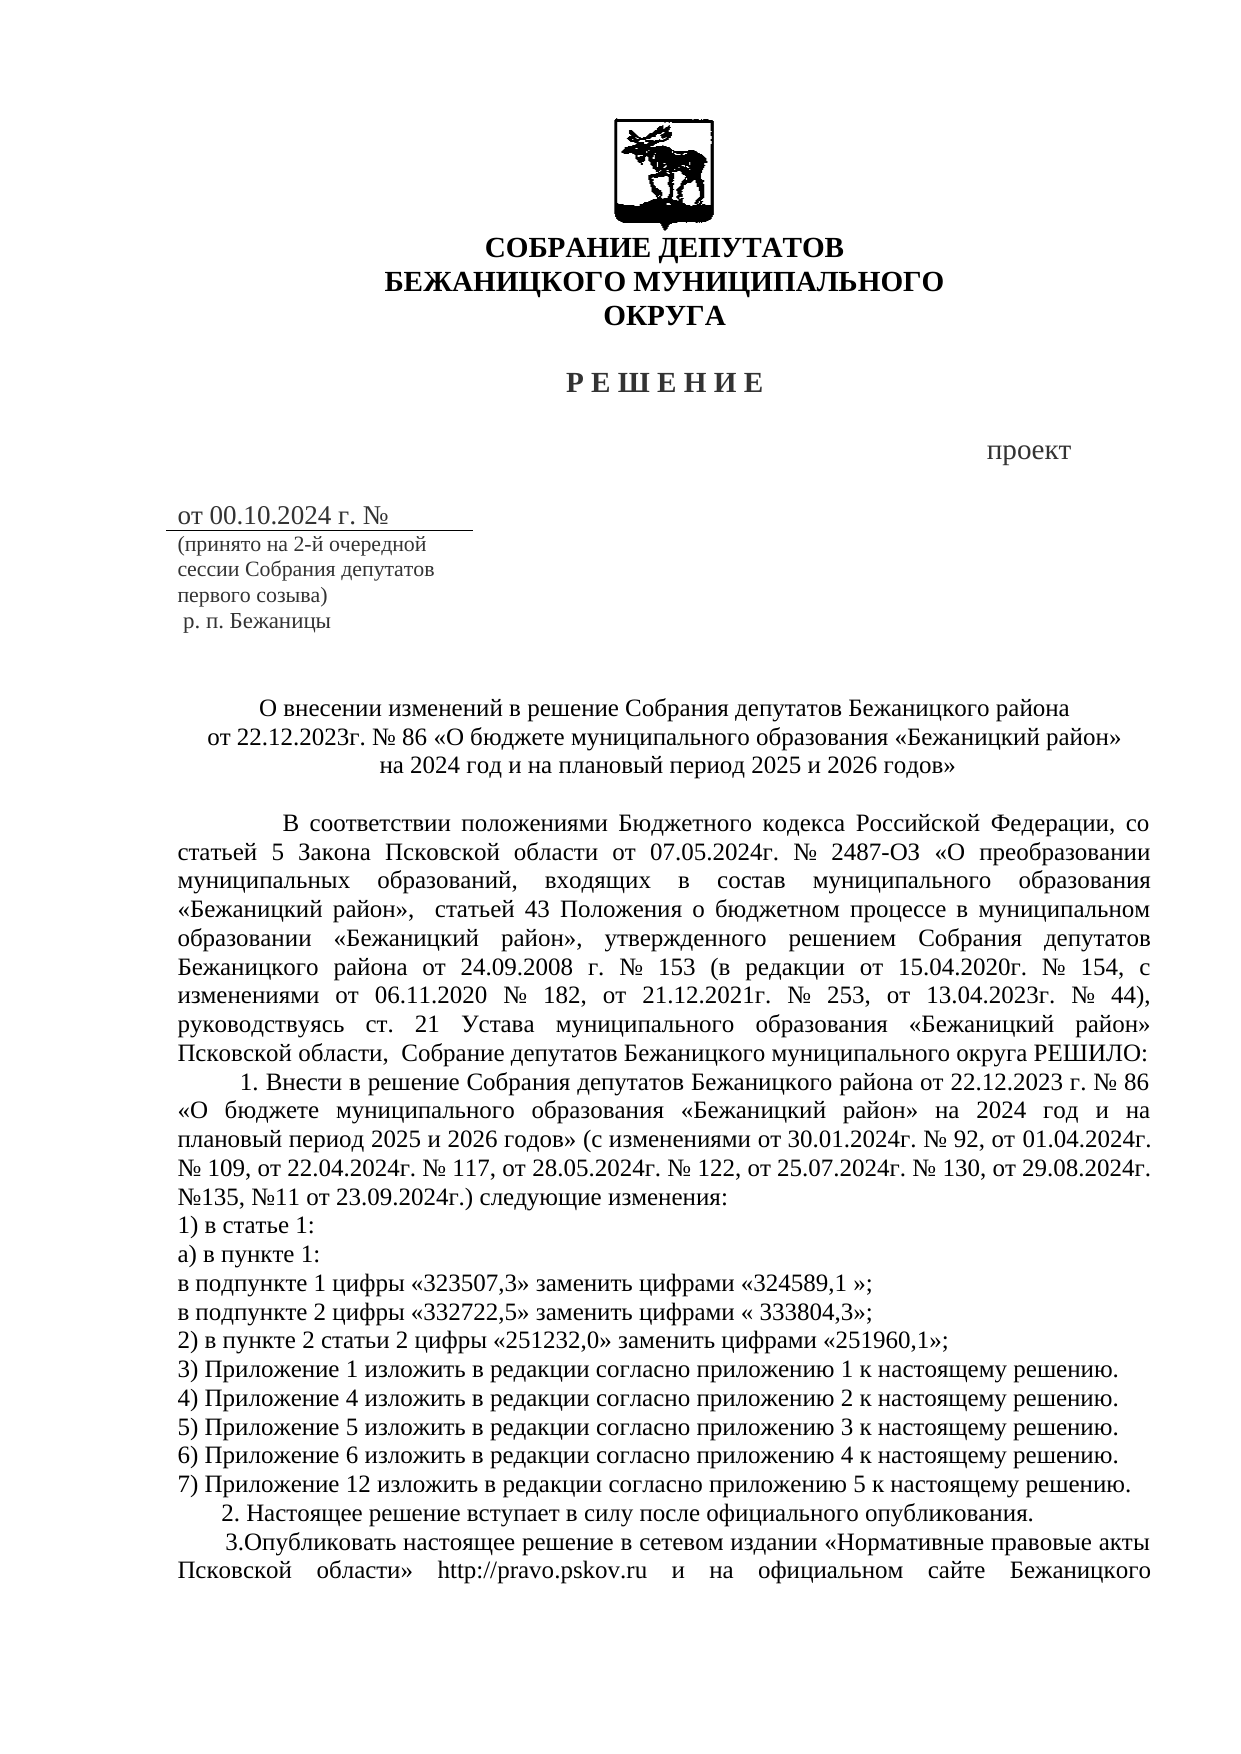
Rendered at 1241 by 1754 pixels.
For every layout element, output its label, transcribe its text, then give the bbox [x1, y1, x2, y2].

text 2. Настоящее решение вступает в силу после официального опубликования. [177, 1498, 1152, 1527]
subtitle (принято на 2-й очередной [177, 531, 1152, 556]
table_header от 00.10.2024 г. № [166, 499, 472, 530]
text 1) в статье 1: [177, 1211, 1152, 1239]
subtitle первого созыва) [177, 582, 1152, 607]
text в подпункте 1 цифры «323507,3» заменить цифрами «324589,1 »; [177, 1268, 1152, 1297]
text БЕЖАНИЦКОГО МУНИЦИПАЛЬНОГО [177, 264, 1152, 298]
text проект [177, 432, 1152, 465]
subtitle сессии Собрания депутатов [177, 556, 1152, 582]
text а) в пункте 1: [177, 1239, 1152, 1268]
text О внесении изменений в решение Собрания депутатов Бежаницкого района [177, 693, 1152, 722]
text 4) Приложение 4 изложить в редакции согласно приложению 2 к настоящему решению. [177, 1383, 1152, 1412]
text 2) в пункте 2 статьи 2 цифры «251232,0» заменить цифрами «251960,1»; [177, 1326, 1152, 1354]
text в подпункте 2 цифры «332722,5» заменить цифрами « 333804,3»; [177, 1297, 1152, 1326]
text 5) Приложение 5 изложить в редакции согласно приложению 3 к настоящему решению. [177, 1412, 1152, 1441]
picture [614, 118, 715, 231]
text 6) Приложение 6 изложить в редакции согласно приложению 4 к настоящему решению. [177, 1441, 1152, 1469]
text на 2024 год и на плановый период 2025 и 2026 годов» [177, 751, 1152, 779]
text 1. Внести в решение Собрания депутатов Бежаницкого района от 22.12.2023 г. № 86 «О бюджете муниципального образования «Бежаницкий район» на 2024 год и на плановый период 2025 и 2026 годов» (с изменениями от 30.01.2024г. № 92, от 01.04.2024г. № 109, от 22.04.2024г. № 117, от 28.05.2024г. № 122, от 25.07.2024г. № 130, от 29.08.2024г. №135, №11 от 23.09.2024г.) следующие изменения: [177, 1067, 1152, 1211]
text 7) Приложение 12 изложить в редакции согласно приложению 5 к настоящему решению. [177, 1469, 1152, 1498]
text ОКРУГА [177, 298, 1152, 331]
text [177, 1527, 1152, 1584]
text В соответствии положениями Бюджетного кодекса Российской Федерации, со статьей 5 Закона Псковской области от 07.05.2024г. № 2487-ОЗ «О преобразовании муниципальных образований, входящих в состав муниципального образования «Бежаницкий район», статьей 43 Положения о бюджетном процессе в муниципальном образовании «Бежаницкий район», утвержденного решением Собрания депутатов Бежаницкого района от 24.09.2008 г. № 153 (в редакции от 15.04.2020г. № 154, с изменениями от 06.11.2020 № 182, от 21.12.2021г. № 253, от 13.04.2023г. № 44), руководствуясь ст. 21 Устава муниципального образования «Бежаницкий район» Псковской области, Собрание депутатов Бежаницкого муниципального округа РЕШИЛО: [177, 808, 1152, 1067]
text от 22.12.2023г. № 86 «О бюджете муниципального образования «Бежаницкий район» [177, 722, 1152, 751]
text 3) Приложение 1 изложить в редакции согласно приложению 1 к настоящему решению. [177, 1354, 1152, 1383]
text СОБРАНИЕ ДЕПУТАТОВ [177, 231, 1152, 264]
text р. п. Бежаницы [177, 607, 1152, 633]
text Р Е Ш Е Н И Е [177, 365, 1152, 398]
